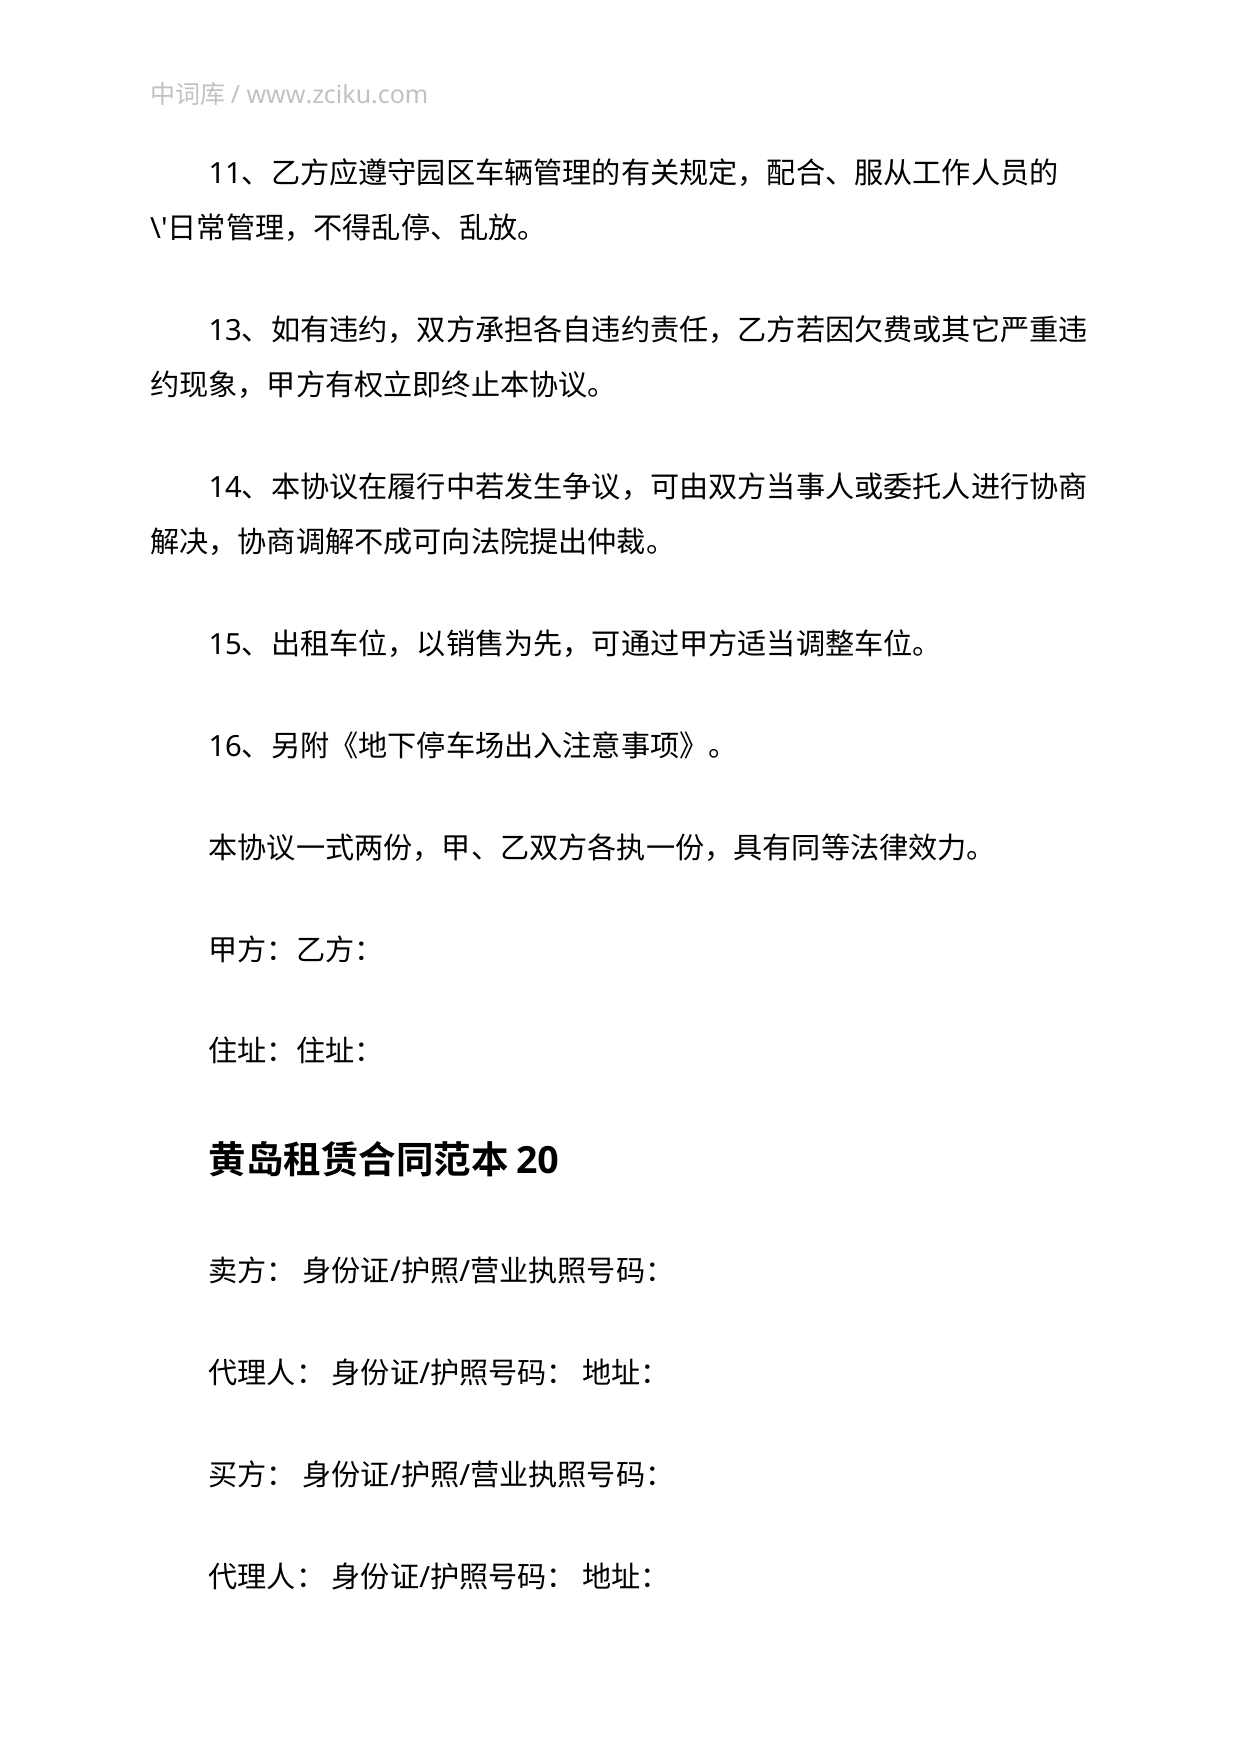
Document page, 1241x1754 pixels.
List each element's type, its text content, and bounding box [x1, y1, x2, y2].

text 黄岛租赁合同范本20 [150, 1130, 1090, 1184]
text 买方： 身份证/护照/营业执照号码： [150, 1451, 1090, 1494]
text 11、乙方应遵守园区车辆管理的有关规定，配合、服从工作人员的\'日常管理，不得乱停、乱放。 [150, 150, 1090, 247]
text 16、另附《地下停车场出入注意事项》。 [150, 722, 1090, 765]
text 13、如有违约，双方承担各自违约责任，乙方若因欠费或其它严重违约现象，甲方有权立即终止本协议。 [150, 307, 1090, 404]
text 代理人： 身份证/护照号码： 地址： [150, 1349, 1090, 1392]
text 甲方：乙方： [150, 926, 1090, 968]
text 本协议一式两份，甲、乙双方各执一份，具有同等法律效力。 [150, 824, 1090, 867]
text 14、本协议在履行中若发生争议，可由双方当事人或委托人进行协商解决，协商调解不成可向法院提出仲裁。 [150, 464, 1090, 561]
text 代理人： 身份证/护照号码： 地址： [150, 1553, 1090, 1596]
text 住址：住址： [150, 1028, 1090, 1070]
text 卖方： 身份证/护照/营业执照号码： [150, 1247, 1090, 1290]
text 15、出租车位，以销售为先，可通过甲方适当调整车位。 [150, 621, 1090, 663]
